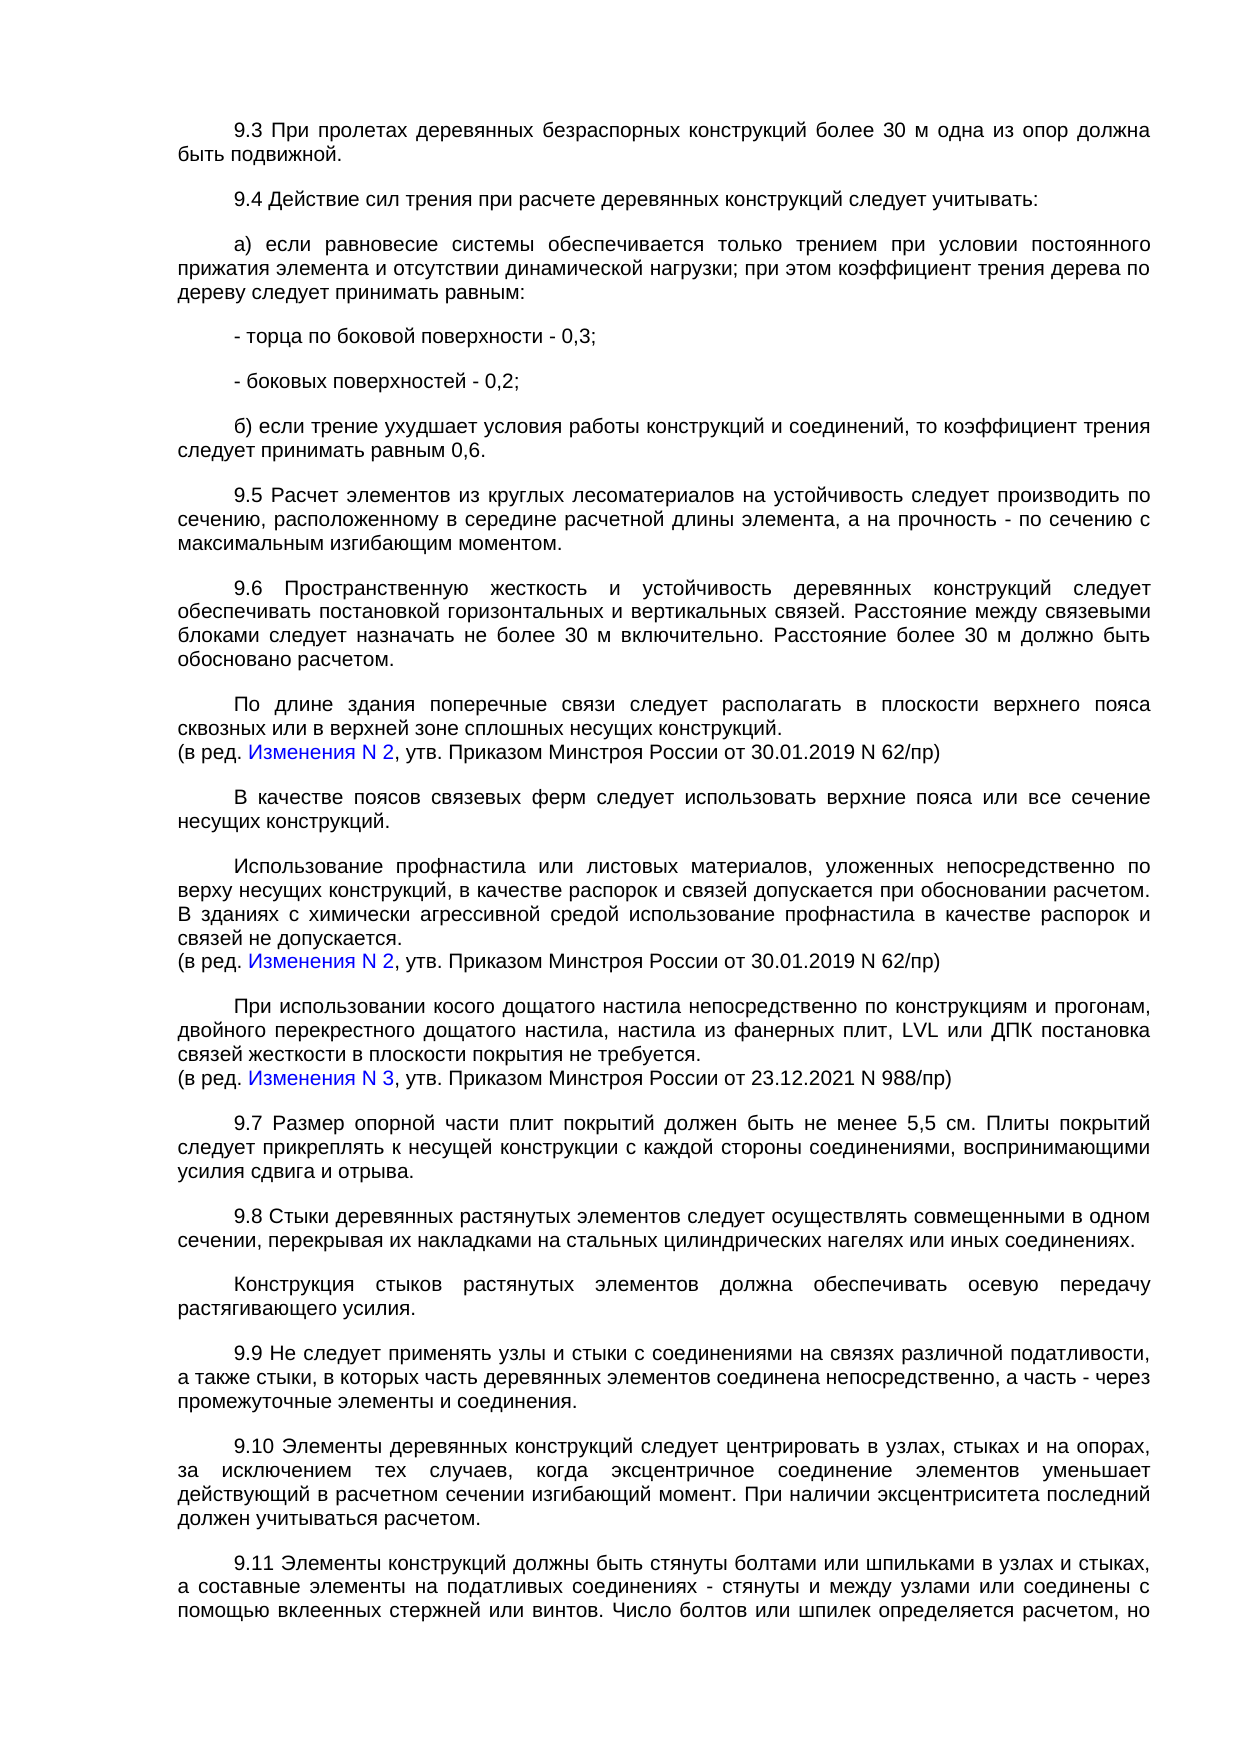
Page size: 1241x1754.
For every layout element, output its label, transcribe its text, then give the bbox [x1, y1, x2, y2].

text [177, 1550, 1152, 1622]
text (в ред. Изменения N 2, утв. Приказом Минстроя России от 30.01.2019 N 62/пр) [177, 740, 1152, 764]
text 9.3 При пролетах деревянных безраспорных конструкций более 30 м одна из опор должна быть подвижной. [177, 118, 1152, 166]
text Использование профнастила или листовых материалов, уложенных непосредственно по верху несущих конструкций, в качестве распорок и связей допускается при обосновании расчетом. В зданиях с химически агрессивной средой использование профнастила в качестве распорок и связей не допускается. [177, 853, 1152, 949]
text (в ред. Изменения N 2, утв. Приказом Минстроя России от 30.01.2019 N 62/пр) [177, 949, 1152, 973]
text 9.10 Элементы деревянных конструкций следует центрировать в узлах, стыках и на опорах, за исключением тех случаев, когда эксцентричное соединение элементов уменьшает действующий в расчетном сечении изгибающий момент. При наличии эксцентриситета последний должен учитываться расчетом. [177, 1434, 1152, 1529]
text По длине здания поперечные связи следует располагать в плоскости верхнего пояса сквозных или в верхней зоне сплошных несущих конструкций. [177, 692, 1152, 740]
text 9.5 Расчет элементов из круглых лесоматериалов на устойчивость следует производить по сечению, расположенному в середине расчетной длины элемента, а на прочность - по сечению с максимальным изгибающим моментом. [177, 483, 1152, 554]
text 9.6 Пространственную жесткость и устойчивость деревянных конструкций следует обеспечивать постановкой горизонтальных и вертикальных связей. Расстояние между связевыми блоками следует назначать не более 30 м включительно. Расстояние более 30 м должно быть обосновано расчетом. [177, 575, 1152, 671]
text 9.4 Действие сил трения при расчете деревянных конструкций следует учитывать: [177, 187, 1152, 211]
text 9.7 Размер опорной части плит покрытий должен быть не менее 5,5 см. Плиты покрытий следует прикреплять к несущей конструкции с каждой стороны соединениями, воспринимающими усилия сдвига и отрыва. [177, 1111, 1152, 1183]
text 9.8 Стыки деревянных растянутых элементов следует осуществлять совмещенными в одном сечении, перекрывая их накладками на стальных цилиндрических нагелях или иных соединениях. [177, 1203, 1152, 1251]
text Конструкция стыков растянутых элементов должна обеспечивать осевую передачу растягивающего усилия. [177, 1272, 1152, 1320]
text 9.9 Не следует применять узлы и стыки с соединениями на связях различной податливости, а также стыки, в которых часть деревянных элементов соединена непосредственно, а часть - через промежуточные элементы и соединения. [177, 1341, 1152, 1413]
text - торца по боковой поверхности - 0,3; [177, 324, 1152, 348]
text При использовании косого дощатого настила непосредственно по конструкциям и прогонам, двойного перекрестного дощатого настила, настила из фанерных плит, LVL или ДПК постановка связей жесткости в плоскости покрытия не требуется. [177, 994, 1152, 1066]
text а) если равновесие системы обеспечивается только трением при условии постоянного прижатия элемента и отсутствии динамической нагрузки; при этом коэффициент трения дерева по дереву следует принимать равным: [177, 232, 1152, 303]
text В качестве поясов связевых ферм следует использовать верхние пояса или все сечение несущих конструкций. [177, 785, 1152, 833]
text б) если трение ухудшает условия работы конструкций и соединений, то коэффициент трения следует принимать равным 0,6. [177, 414, 1152, 462]
text (в ред. Изменения N 3, утв. Приказом Минстроя России от 23.12.2021 N 988/пр) [177, 1066, 1152, 1090]
text - боковых поверхностей - 0,2; [177, 369, 1152, 393]
